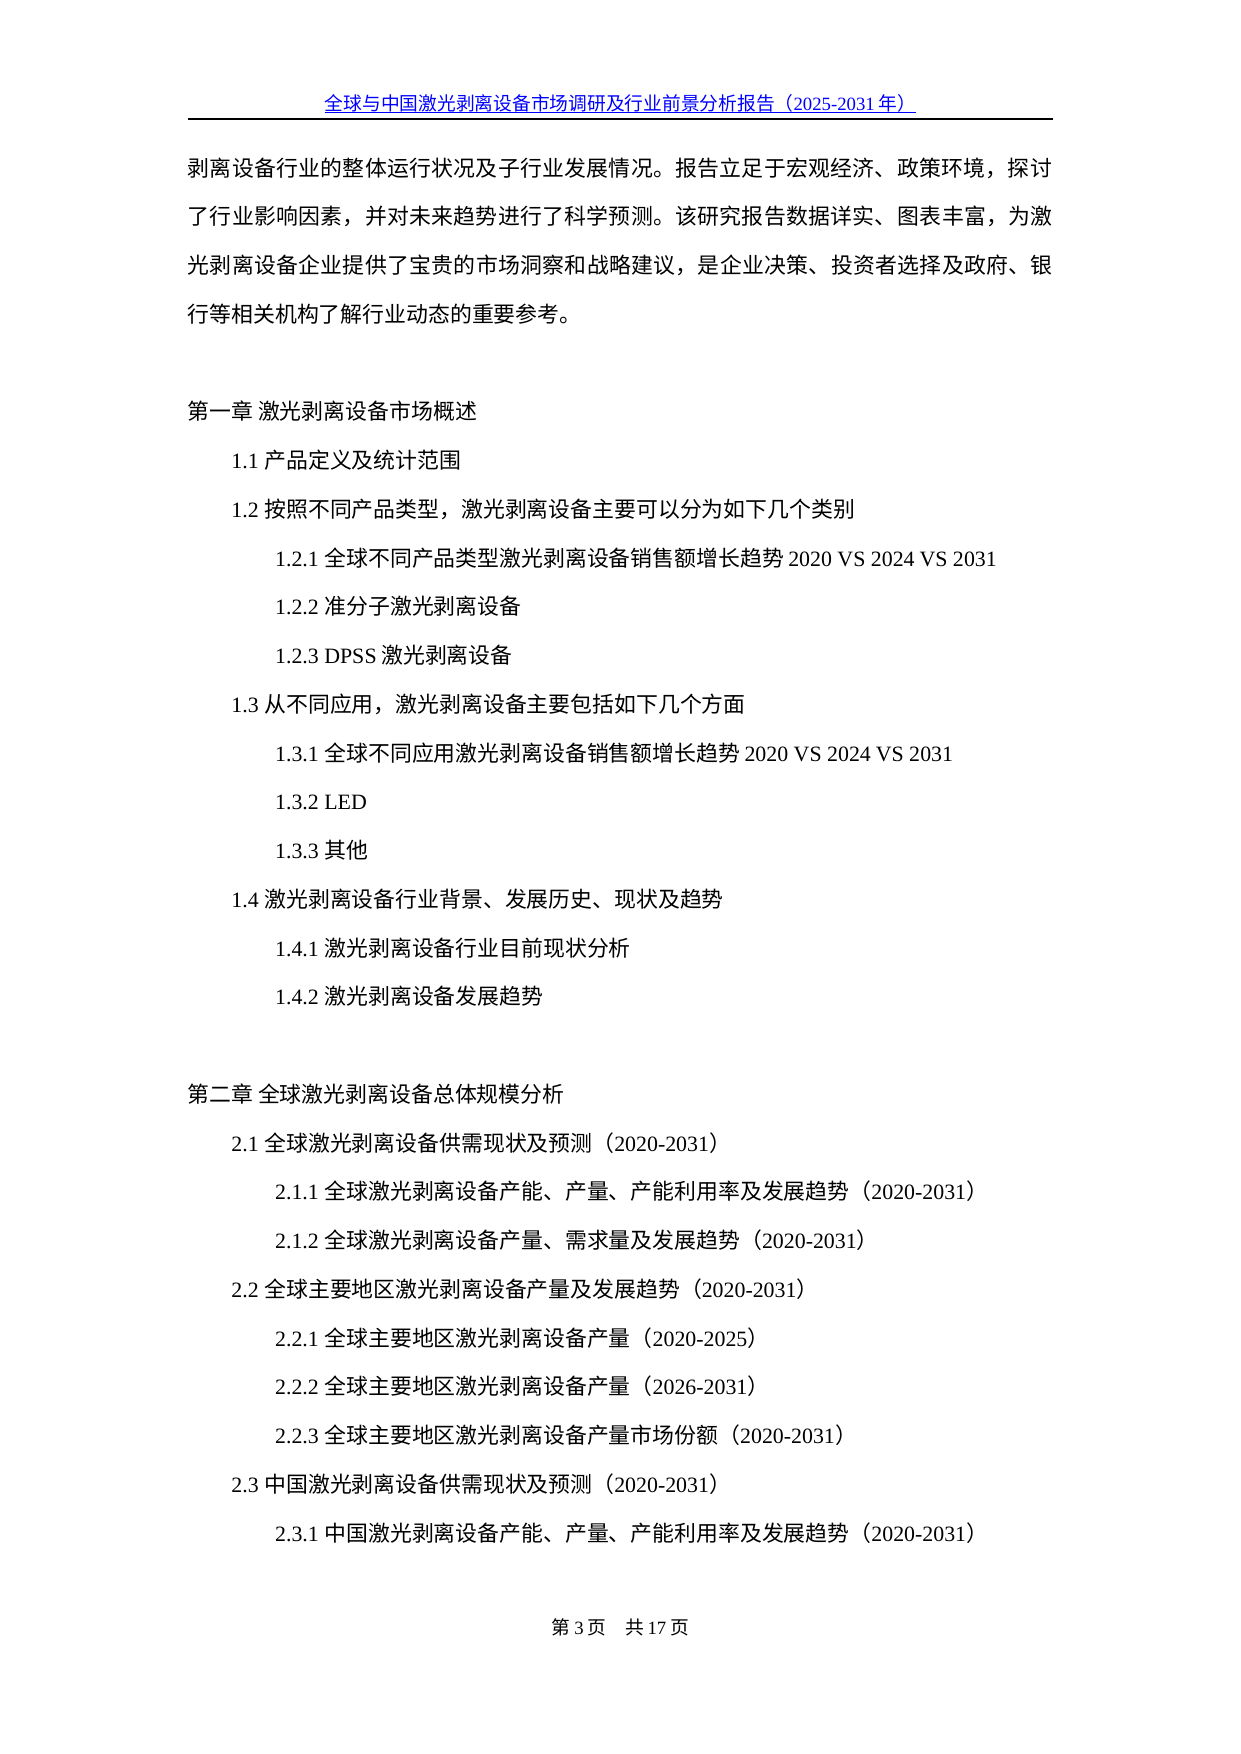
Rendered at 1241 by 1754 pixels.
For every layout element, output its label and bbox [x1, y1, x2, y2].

text [187, 150, 1053, 1548]
